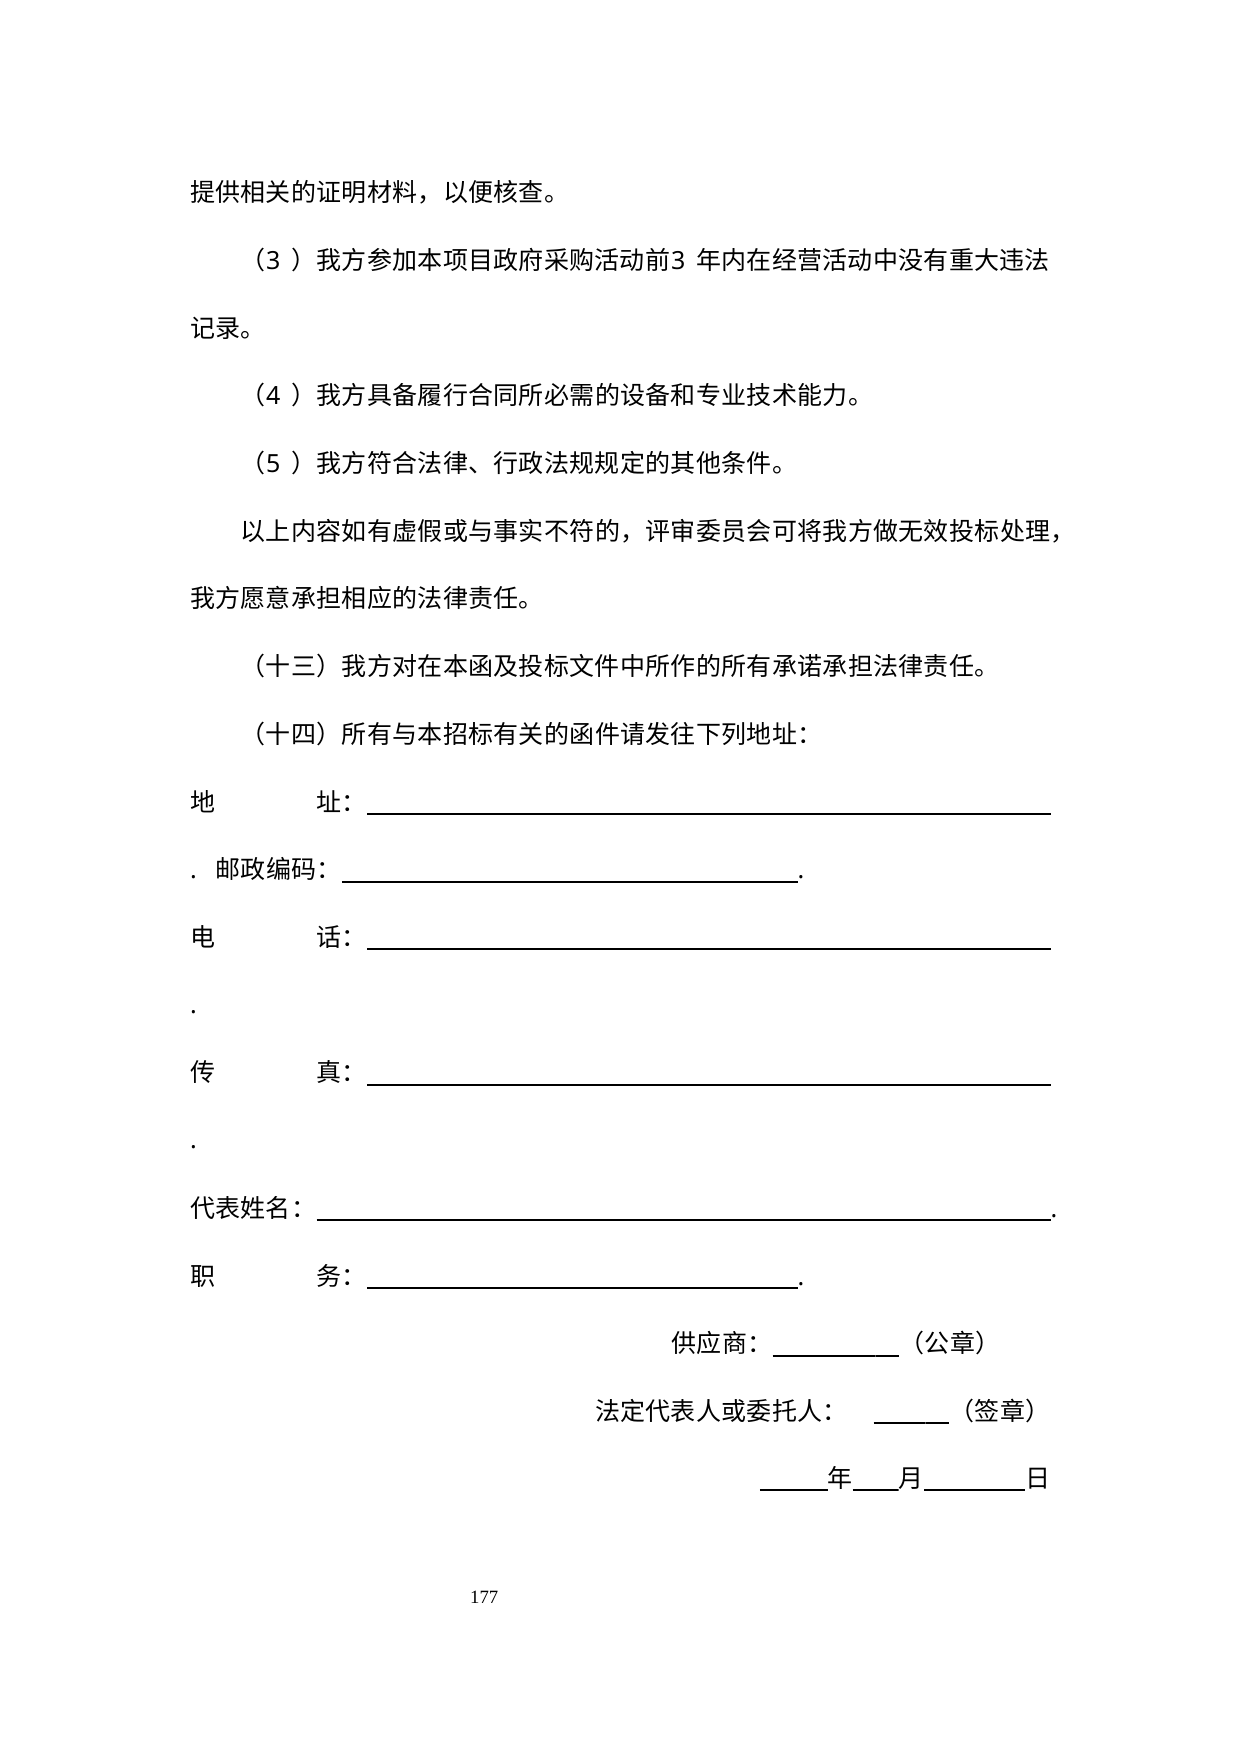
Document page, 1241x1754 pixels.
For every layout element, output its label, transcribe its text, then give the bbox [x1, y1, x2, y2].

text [190, 157, 1050, 225]
text 供应商： （公章） [190, 1308, 1000, 1376]
text 年 月 日 [190, 1443, 1050, 1511]
text （5）我方符合法律、行政法规规定的其他条件。 [190, 428, 1050, 496]
text 传 真： . [190, 1037, 1050, 1173]
text 以上内容如有虚假或与事实不符的，评审委员会可将我方做无效投标处理，我方愿意承担相应的法律责任。 [190, 496, 1050, 631]
text （4）我方具备履行合同所必需的设备和专业技术能力。 [190, 360, 1050, 428]
text （十四）所有与本招标有关的函件请发往下列地址： [190, 699, 1050, 766]
text 代表姓名： .职 务： . [190, 1173, 1050, 1308]
text 电 话： . [190, 902, 1050, 1037]
text 地 址： .邮政编码： . [190, 766, 1050, 902]
text （十三）我方对在本函及投标文件中所作的所有承诺承担法律责任。 [190, 631, 1050, 699]
text （3）我方参加本项目政府采购活动前3年内在经营活动中没有重大违法记录。 [190, 225, 1050, 360]
text 法定代表人或委托人： （签章） [190, 1376, 1050, 1443]
